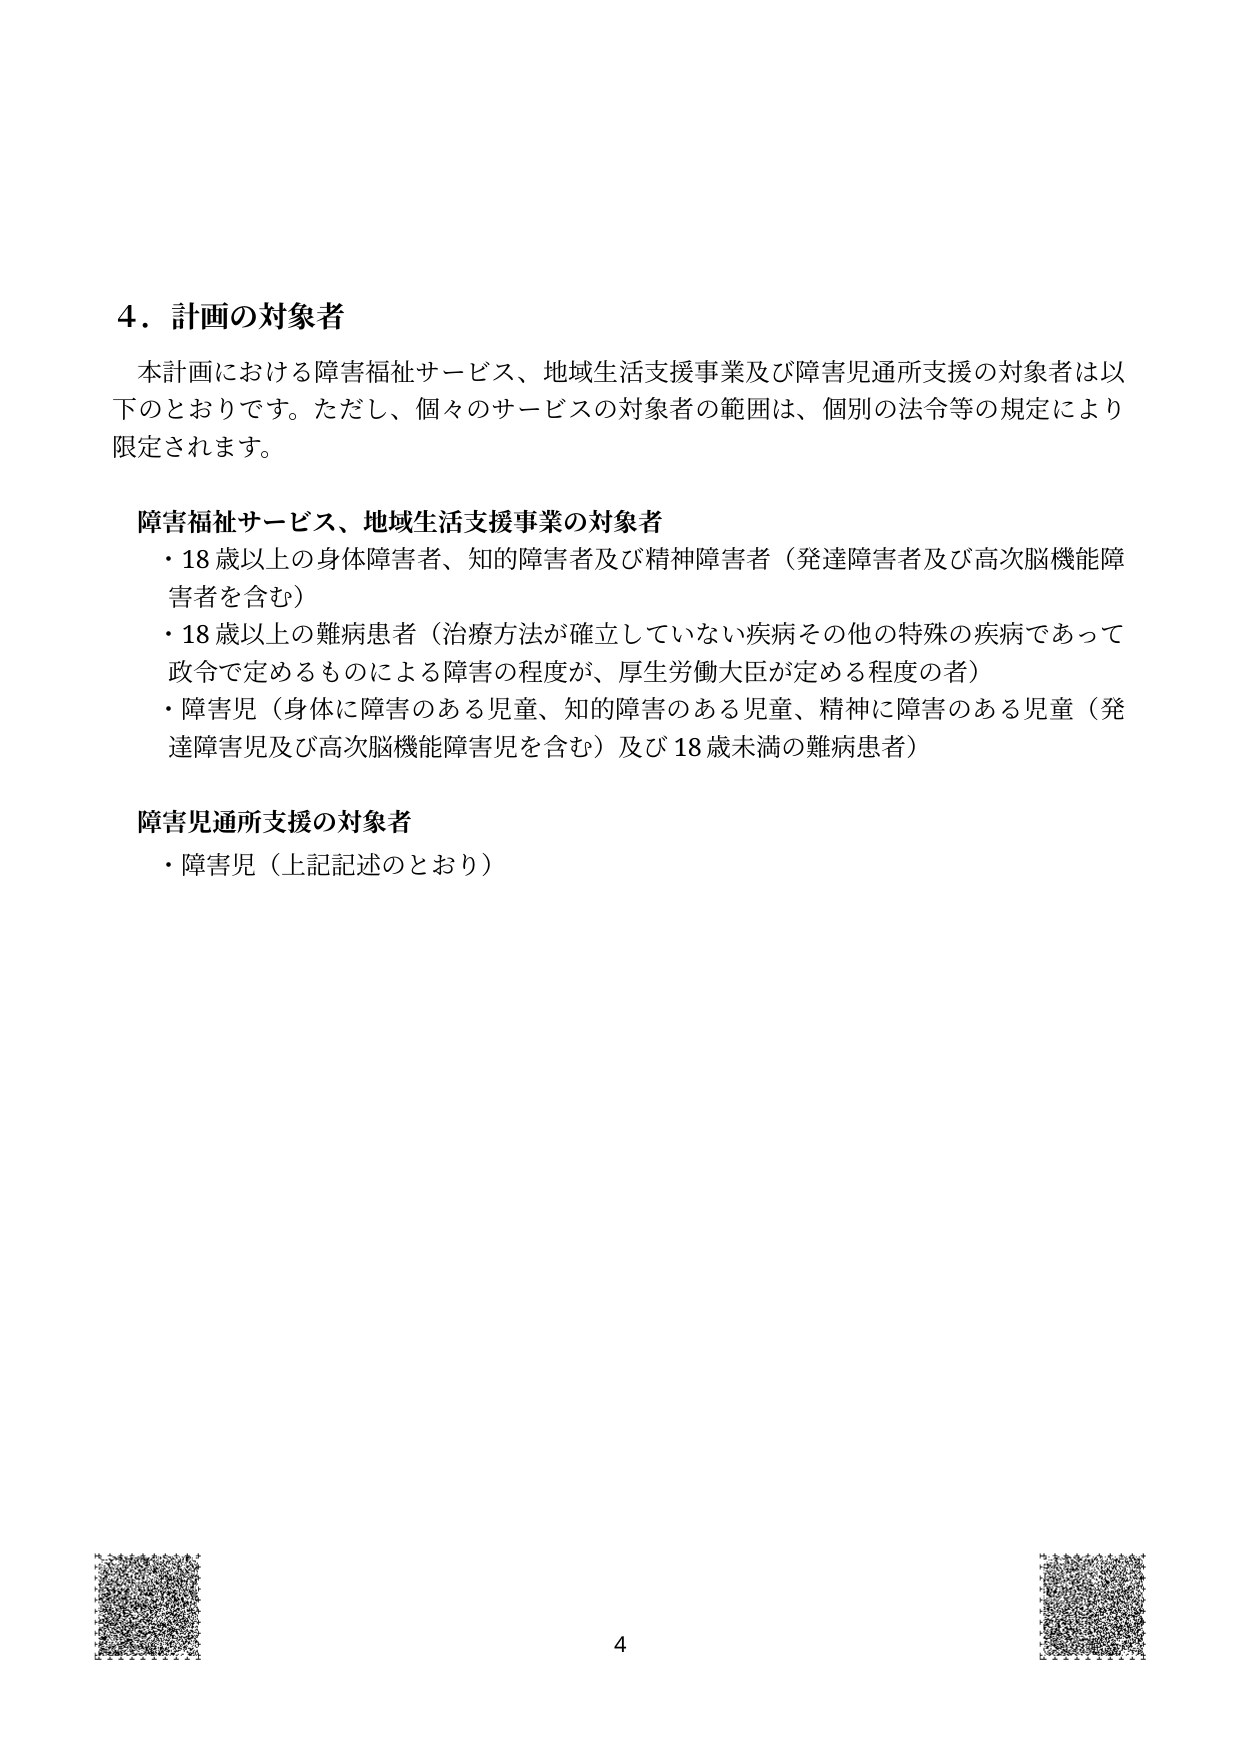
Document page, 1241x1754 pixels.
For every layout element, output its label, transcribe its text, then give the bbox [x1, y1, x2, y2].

text ・障害児（身体に障害のある児童、知的障害のある児童、精神に障害のある児童（発達障害児及び高次脳機能障害児を含む）及び18歳未満の難病患者） [156, 726, 1128, 764]
text 障害児通所支援の対象者 [112, 802, 1128, 839]
picture [1039, 1553, 1146, 1660]
text ・18歳以上の身体障害者、知的障害者及び精神障害者（発達障害者及び高次脳機能障害者を含む） [156, 539, 1128, 614]
text ・18歳以上の難病患者（治療方法が確立していない疾病その他の特殊の疾病であって政令で定めるものによる障害の程度が、厚生労働大臣が定める程度の者） [156, 651, 1128, 689]
picture [94, 1553, 201, 1660]
subtitle ４．計画の対象者 [112, 277, 1128, 352]
text ・障害児（上記記述のとおり） [156, 845, 1128, 882]
text 本計画における障害福祉サービス、地域生活支援事業及び障害児通所支援の対象者は以下のとおりです。ただし、個々のサービスの対象者の範囲は、個別の法令等の規定により限定されます。 [112, 352, 1128, 464]
text 障害福祉サービス、地域生活支援事業の対象者 [112, 502, 1128, 539]
